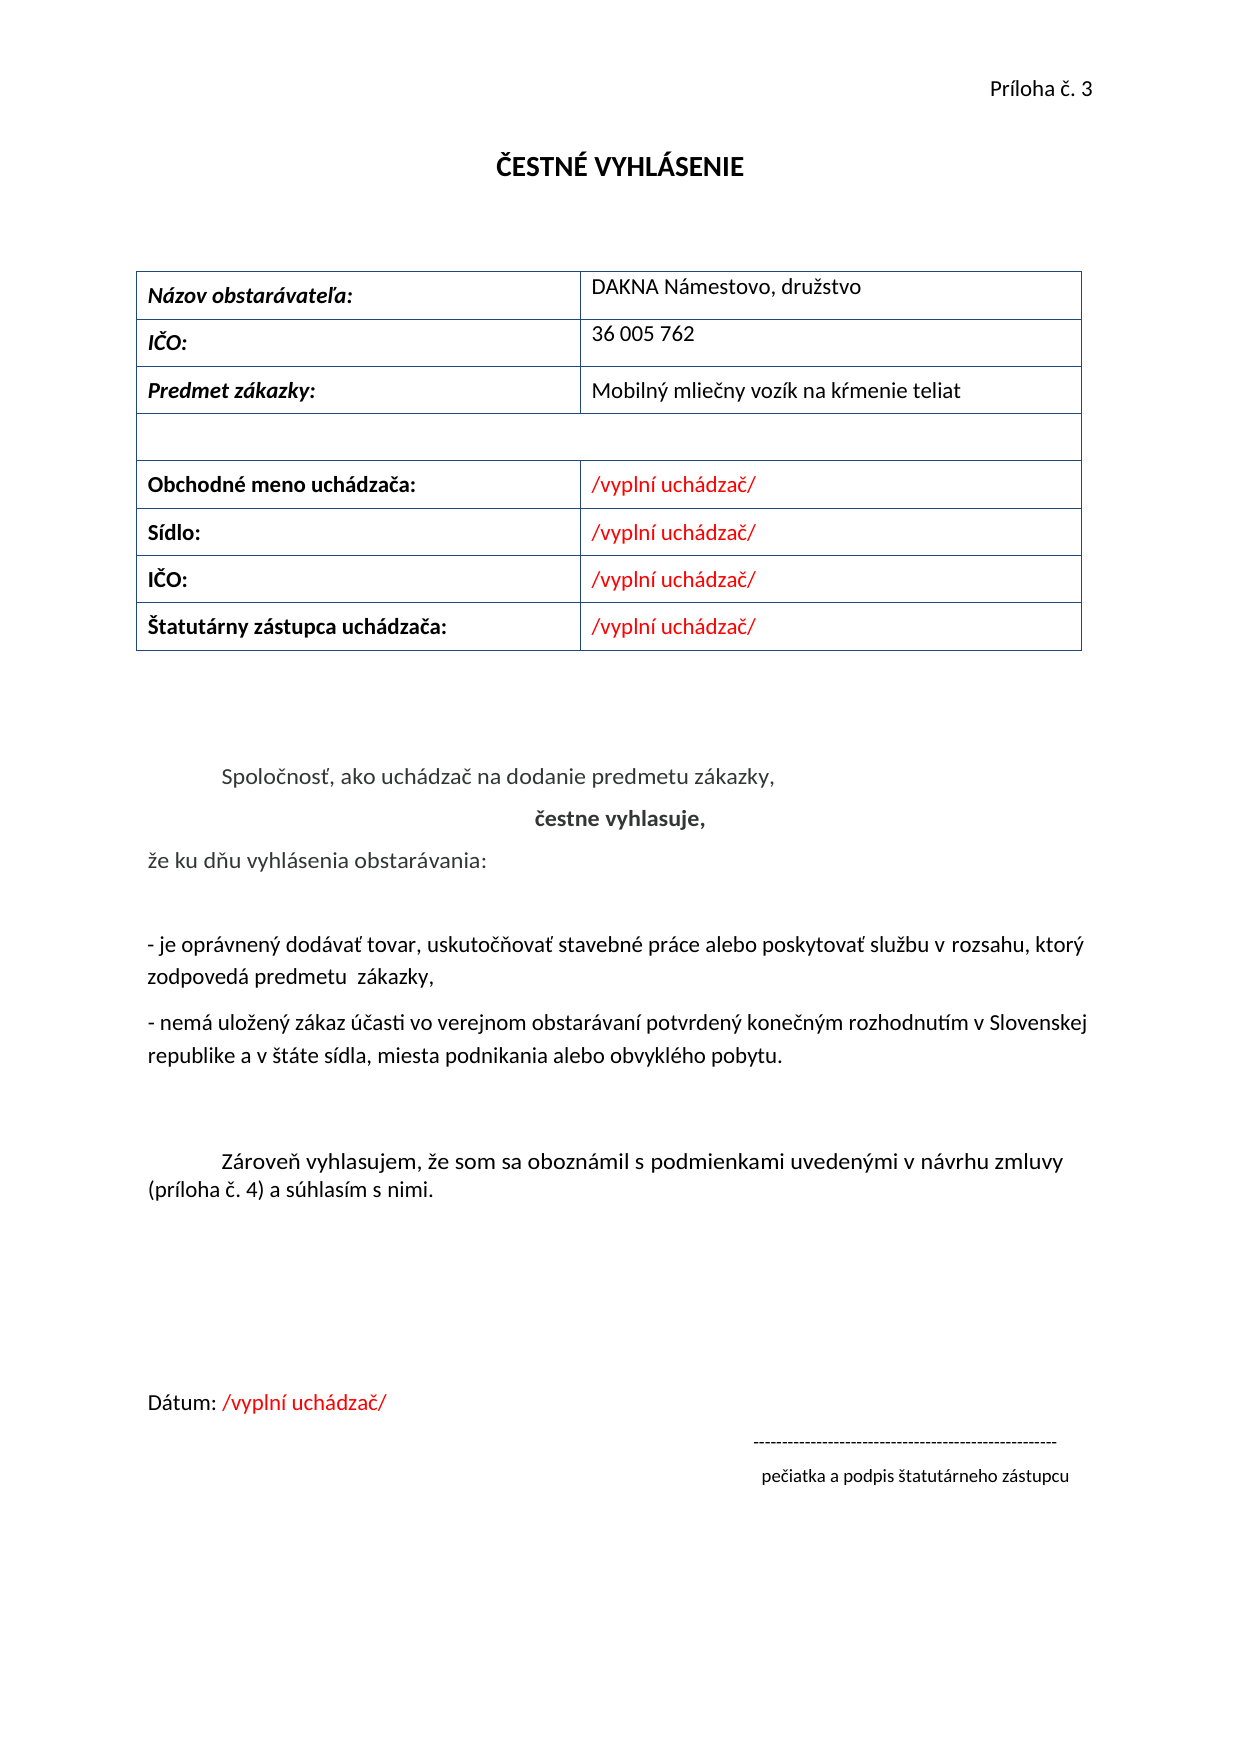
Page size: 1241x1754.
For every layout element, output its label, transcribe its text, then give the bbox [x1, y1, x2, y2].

text čestne vyhlasuje, [148, 804, 1093, 832]
text pečiatka a podpis štatutárneho zástupcu [753, 1464, 1093, 1487]
text Dátum: /vyplní uchádzač/ [148, 1388, 1093, 1416]
text - nemá uložený zákaz účasti vo verejnom obstarávaní potvrdený konečným rozhodnutím v Slovenskej republike a v štáte sídla, miesta podnikania alebo obvyklého pobytu. [148, 930, 1093, 1069]
text ----------------------------------------------------- [753, 1430, 1093, 1453]
text - je oprávnený dodávať tovar, uskutočňovať stavebné práce alebo poskytovať službu v rozsahu, ktorý zodpovedá predmetu zákazky, [147, 930, 1084, 990]
table_cell /vyplní uchádzač/ [581, 509, 1081, 555]
text Zároveň vyhlasujem, že som sa oboznámil s podmienkami uvedenými v návrhu zmluvy (príloha č. 4) a súhlasím s nimi. [148, 1147, 1093, 1203]
table_cell Štatutárny zástupca uchádzača: [137, 603, 580, 649]
text Spoločnosť, ako uchádzač na dodanie predmetu zákazky, [148, 762, 1093, 790]
table_cell IČO: [137, 556, 580, 602]
table_cell Sídlo: [137, 509, 580, 555]
text ČESTNÉ VYHLÁSENIE [148, 148, 1093, 183]
table_cell /vyplní uchádzač/ [581, 461, 1081, 508]
table_cell /vyplní uchádzač/ [581, 556, 1081, 602]
table_cell [137, 414, 1081, 460]
table_cell 36 005 762 [581, 320, 1081, 366]
table_cell Obchodné meno uchádzača: [137, 461, 580, 508]
table_cell IČO: [137, 320, 580, 366]
table_header Názov obstarávateľa: [137, 272, 580, 318]
text že ku dňu vyhlásenia obstarávania: [148, 846, 1093, 874]
table_cell /vyplní uchádzač/ [581, 603, 1081, 649]
table_header DAKNA Námestovo, družstvo [581, 272, 1081, 318]
table_cell Mobilný mliečny vozík na kŕmenie teliat [581, 367, 1081, 413]
table_cell Predmet zákazky: [137, 367, 580, 413]
